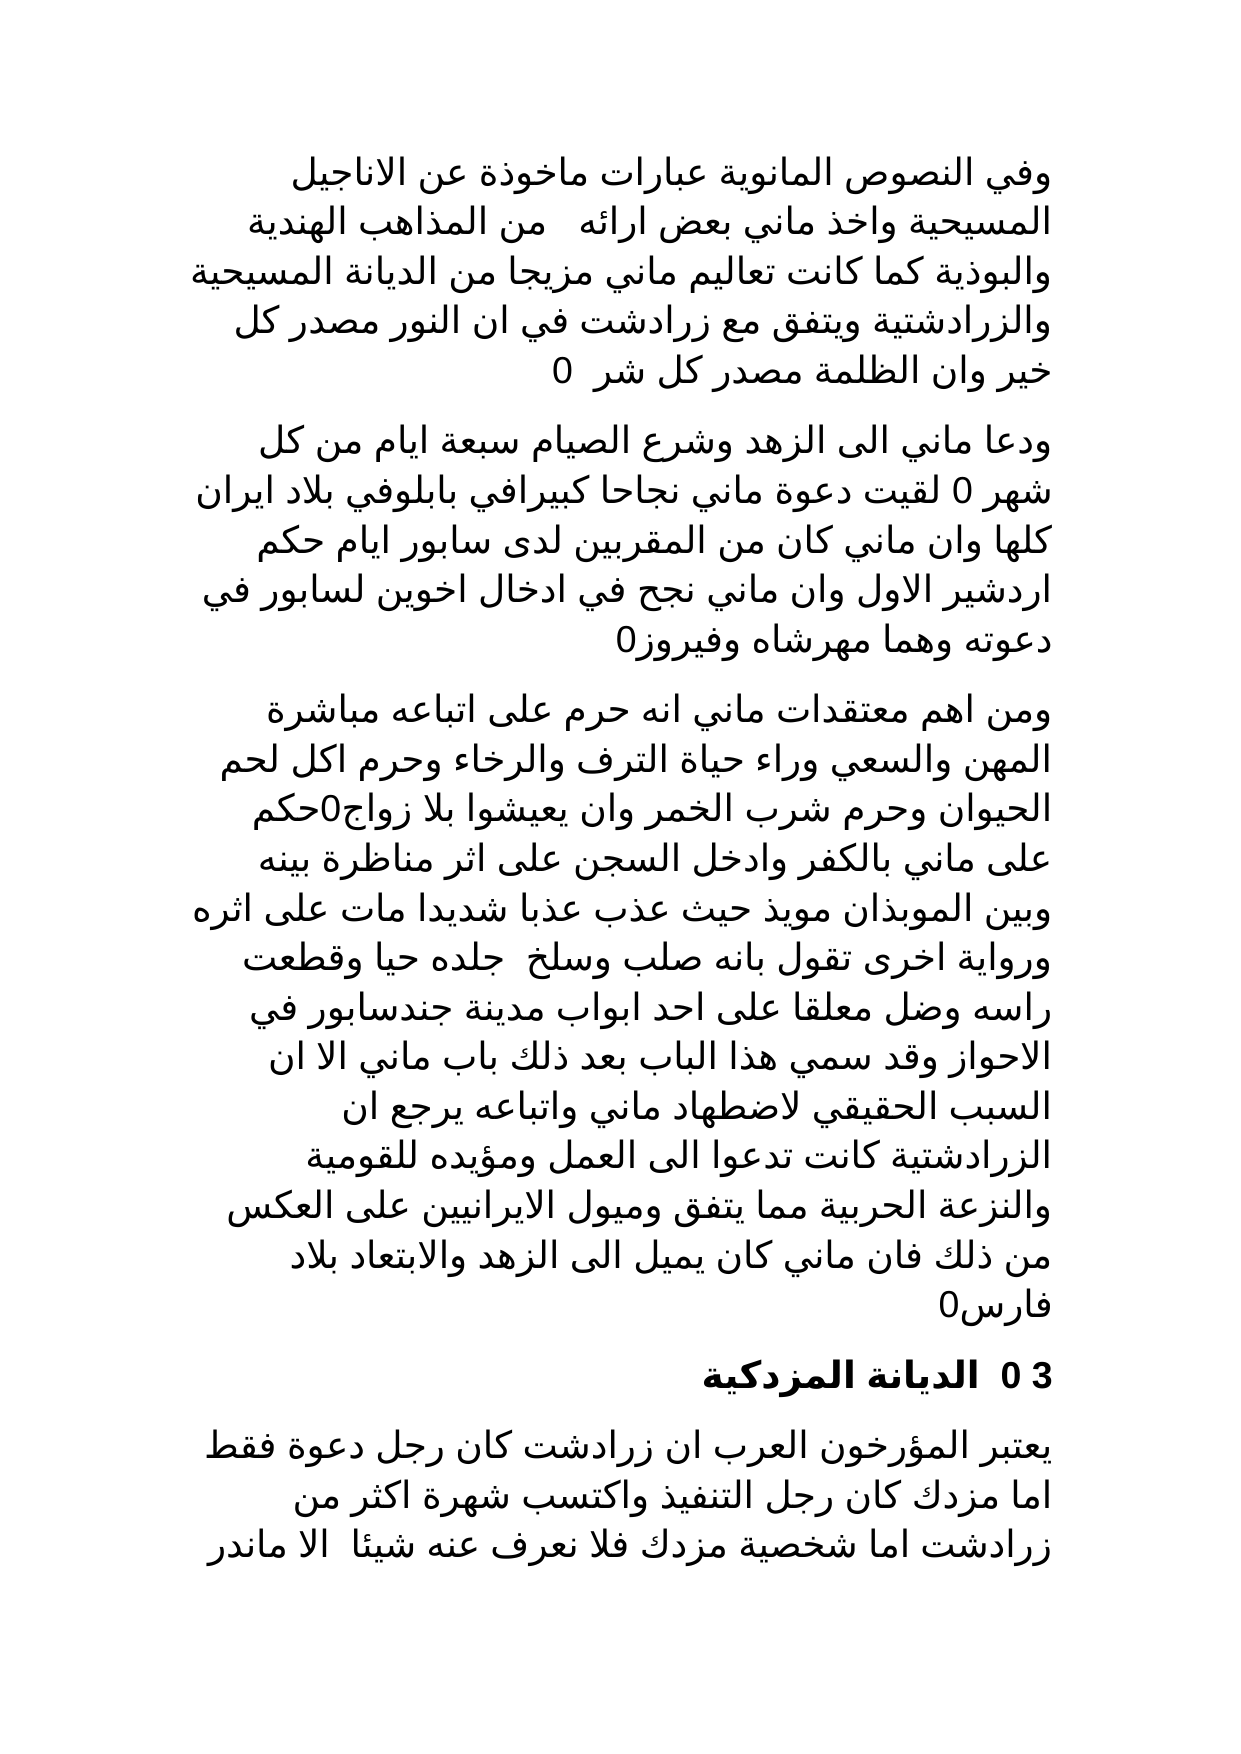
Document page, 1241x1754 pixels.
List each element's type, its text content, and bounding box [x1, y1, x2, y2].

text ودعا ماني الى الزهد وشرع الصيام سبعة ايام من كل شهر 0 لقيت دعوة ماني نجاحا كبيرافي بابلوفي بلاد ايران كلها وان ماني كان من المقربين لدى سابور ايام حكم اردشير الاول وان ماني نجح في ادخال اخوين لسابور في دعوته وهما مهرشاه وفيروز0 [187, 419, 1053, 660]
text 3 0 الديانة المزدكية [187, 1353, 1053, 1396]
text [187, 150, 1053, 391]
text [187, 1423, 1053, 1566]
text ومن اهم معتقدات ماني انه حرم على اتباعه مباشرة المهن والسعي وراء حياة الترف والرخاء وحرم اكل لحم الحيوان وحرم شرب الخمر وان يعيشوا بلا زواج0حكم على ماني بالكفر وادخل السجن على اثر مناظرة بينه وبين الموبذان مويذ حيث عذب عذبا شديدا مات على اثره ورواية اخرى تقول بانه صلب وسلخ جلده حيا وقطعت راسه وضل معلقا على احد ابواب مدينة جندسابور في الاحواز وقد سمي هذا الباب بعد ذلك باب ماني الا ان السبب الحقيقي لاضطهاد ماني واتباعه يرجع ان الزرادشتية كانت تدعوا الى العمل ومؤيده للقومية والنزعة الحربية مما يتفق وميول الايرانيين على العكس من ذلك فان ماني كان يميل الى الزهد والابتعاد بلاد فارس0 [187, 687, 1053, 1326]
